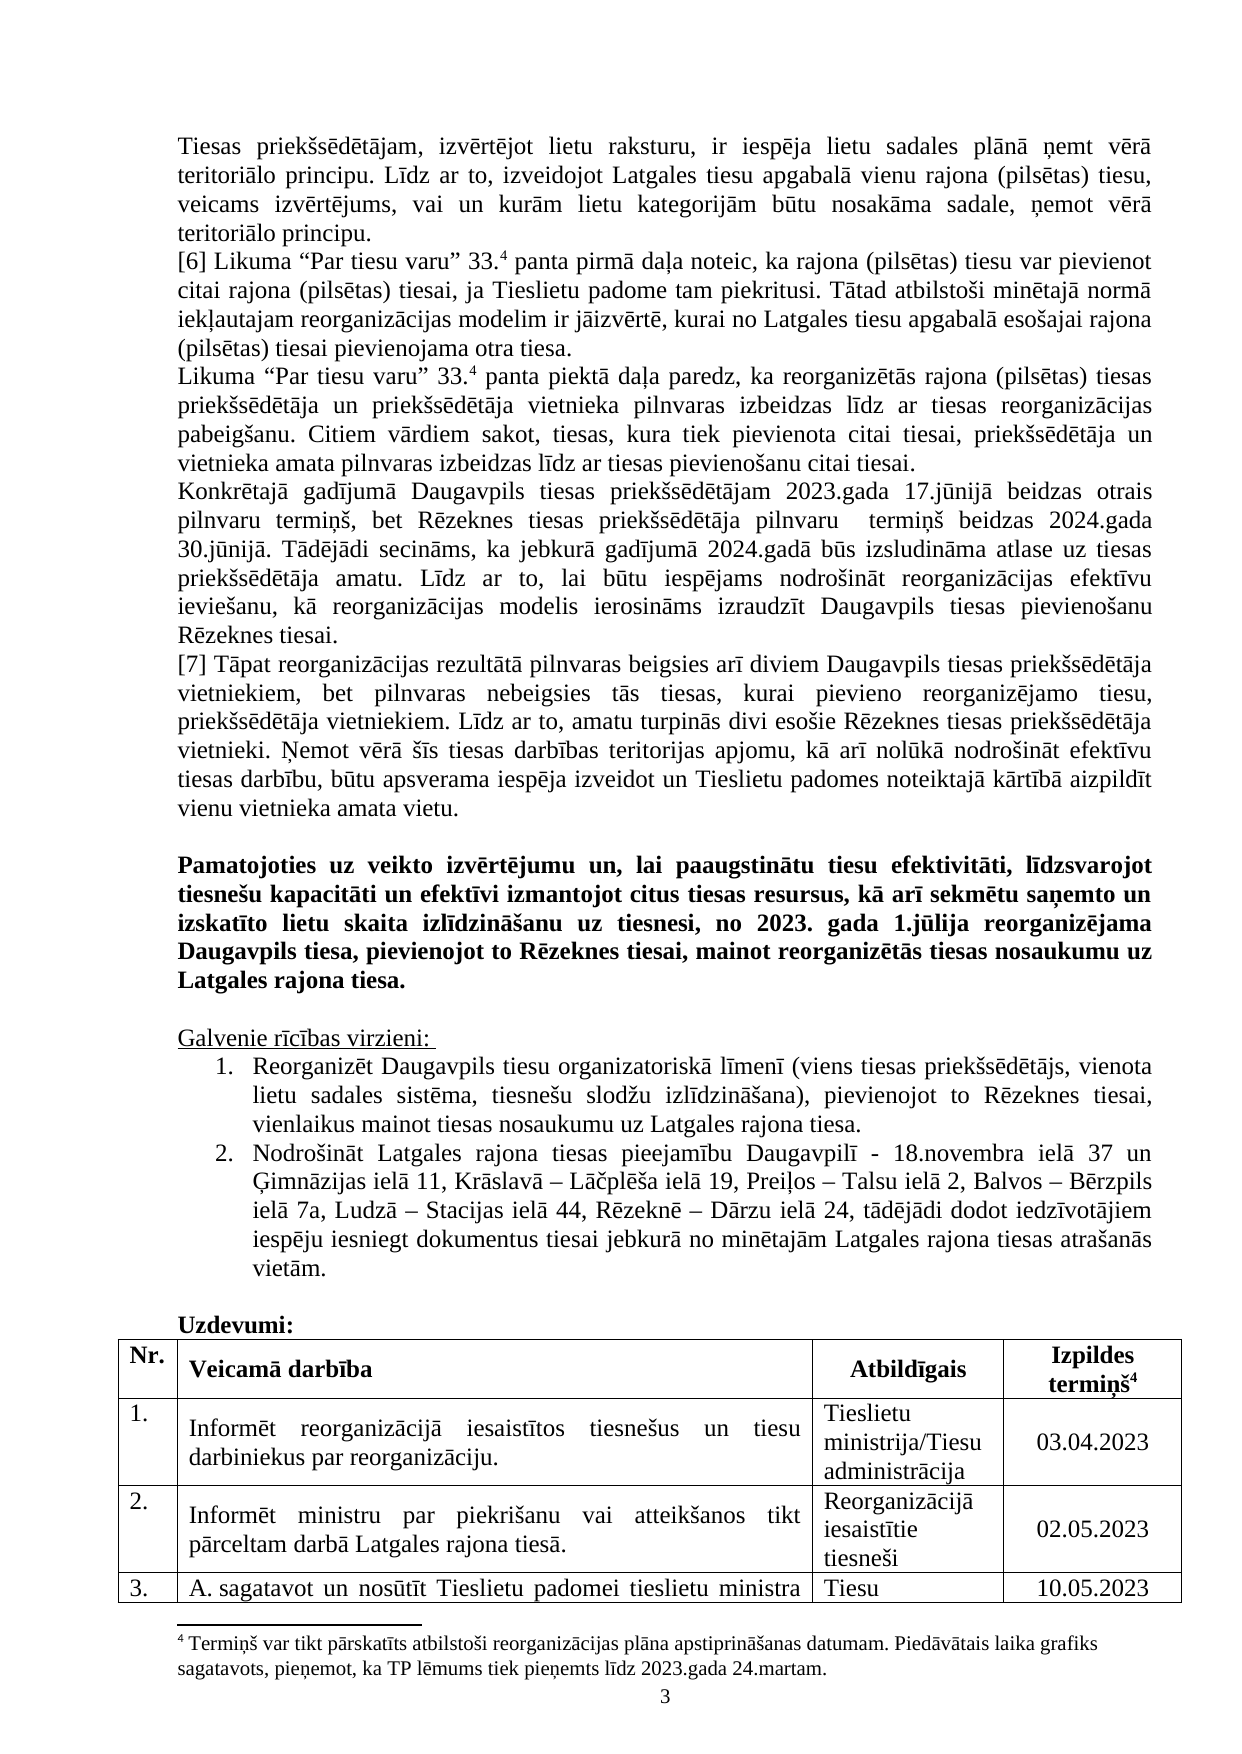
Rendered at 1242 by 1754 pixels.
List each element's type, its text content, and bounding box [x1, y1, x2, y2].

table_cell Informēt ministru par piekrišanu vai atteikšanos tikt pārceltam darbā Latgales rajona tiesā. [178, 1486, 812, 1572]
text Konkrētajā gadījumā Daugavpils tiesas priekšsēdētājam 2023.gada 17.jūnijā beidzas otrais pilnvaru termiņš, bet Rēzeknes tiesas priekšsēdētāja pilnvaru termiņš beidzas 2024.gada 30.jūnijā. Tādējādi secināms, ka jebkurā gadījumā 2024.gadā būs izsludināma atlase uz tiesas priekšsēdētāja amatu. Līdz ar to, lai būtu iespējams nodrošināt reorganizācijas efektīvu ieviešanu, kā reorganizācijas modelis ierosināms izraudzīt Daugavpils tiesas pievienošanu Rēzeknes tiesai. [177, 476, 1153, 649]
table_header Veicamā darbība [178, 1340, 812, 1397]
text Galvenie rīcības virzieni: [177, 1023, 1153, 1051]
table_header Izpildes termiņš [1004, 1340, 1181, 1397]
text Likuma “Par tiesu varu” 33.4 panta piektā daļa paredz, ka reorganizētās rajona (pilsētas) tiesas priekšsēdētāja un priekšsēdētāja vietnieka pilnvaras izbeidzas līdz ar tiesas reorganizācijas pabeigšanu. Citiem vārdiem sakot, tiesas, kura tiek pievienota citai tiesai, priekšsēdētāja un vietnieka amata pilnvaras izbeidzas līdz ar tiesas pievienošanu citai tiesai. [177, 361, 1153, 476]
table_cell 1. [119, 1399, 177, 1485]
text [6] Likuma “Par tiesu varu” 33.4 panta pirmā daļa noteic, ka rajona (pilsētas) tiesu var pievienot citai rajona (pilsētas) tiesai, ja Tieslietu padome tam piekritusi. Tātad atbilstoši minētajā normā iekļautajam reorganizācijas modelim ir jāizvērtē, kurai no Latgales tiesu apgabalā esošajai rajona (pilsētas) tiesai pievienojama otra tiesa. [177, 246, 1153, 361]
text Pamatojoties uz veikto izvērtējumu un, lai paaugstinātu tiesu efektivitāti, līdzsvarojot tiesnešu kapacitāti un efektīvi izmantojot citus tiesas resursus, kā arī sekmētu saņemto un izskatīto lietu skaita izlīdzināšanu uz tiesnesi, no 2023. gada 1.jūlija reorganizējama Daugavpils tiesa, pievienojot to Rēzeknes tiesai, mainot reorganizētās tiesas nosaukumu uz Latgales rajona tiesa. [177, 850, 1153, 994]
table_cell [813, 1573, 1003, 1602]
table_header Nr. [119, 1340, 177, 1397]
table_header Atbildīgais [813, 1340, 1003, 1397]
table_cell Tieslietu ministrija/Tiesu administrācija [813, 1399, 1003, 1485]
list Nodrošināt Latgales rajona tiesas pieejamību Daugavpilī - 18.novembra ielā 37 un Ģimnāzijas ielā 11, Krāslavā – Lāčplēša ielā 19, Preiļos – Talsu ielā 2, Balvos – Bērzpils ielā 7a, Ludzā – Stacijas ielā 44, Rēzeknē – Dārzu ielā 24, tādējādi dodot iedzīvotājiem iespēju iesniegt dokumentus tiesai jebkurā no minētajām Latgales rajona tiesas atrašanās vietām. [215, 1138, 1153, 1281]
table_cell Informēt reorganizācijā iesaistītos tiesnešus un tiesu darbiniekus par reorganizāciju. [178, 1399, 812, 1485]
list Reorganizēt Daugavpils tiesu organizatoriskā līmenī (viens tiesas priekšsēdētājs, vienota lietu sadales sistēma, tiesnešu slodžu izlīdzināšana), pievienojot to Rēzeknes tiesai, vienlaikus mainot tiesas nosaukumu uz Latgales rajona tiesa. [215, 1051, 1153, 1138]
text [177, 131, 1153, 246]
table_cell Reorganizācijā iesaistītie tiesneši [813, 1486, 1003, 1572]
table_cell 03.04.2023 [1004, 1399, 1181, 1485]
text [7] Tāpat reorganizācijas rezultātā pilnvaras beigsies arī diviem Daugavpils tiesas priekšsēdētāja vietniekiem, bet pilnvaras nebeigsies tās tiesas, kurai pievieno reorganizējamo tiesu, priekšsēdētāja vietniekiem. Līdz ar to, amatu turpinās divi esošie Rēzeknes tiesas priekšsēdētāja vietnieki. Ņemot vērā šīs tiesas darbības teritorijas apjomu, kā arī nolūkā nodrošināt efektīvu tiesas darbību, būtu apsverama iespēja izveidot un Tieslietu padomes noteiktajā kārtībā aizpildīt vienu vietnieka amata vietu. [177, 649, 1153, 821]
table_cell 10.05.2023 [1004, 1573, 1181, 1602]
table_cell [178, 1573, 812, 1602]
text Uzdevumi: [177, 1310, 1153, 1339]
table_cell 3. [119, 1573, 177, 1602]
table_cell 02.05.2023 [1004, 1486, 1181, 1572]
table_cell 2. [119, 1486, 177, 1572]
